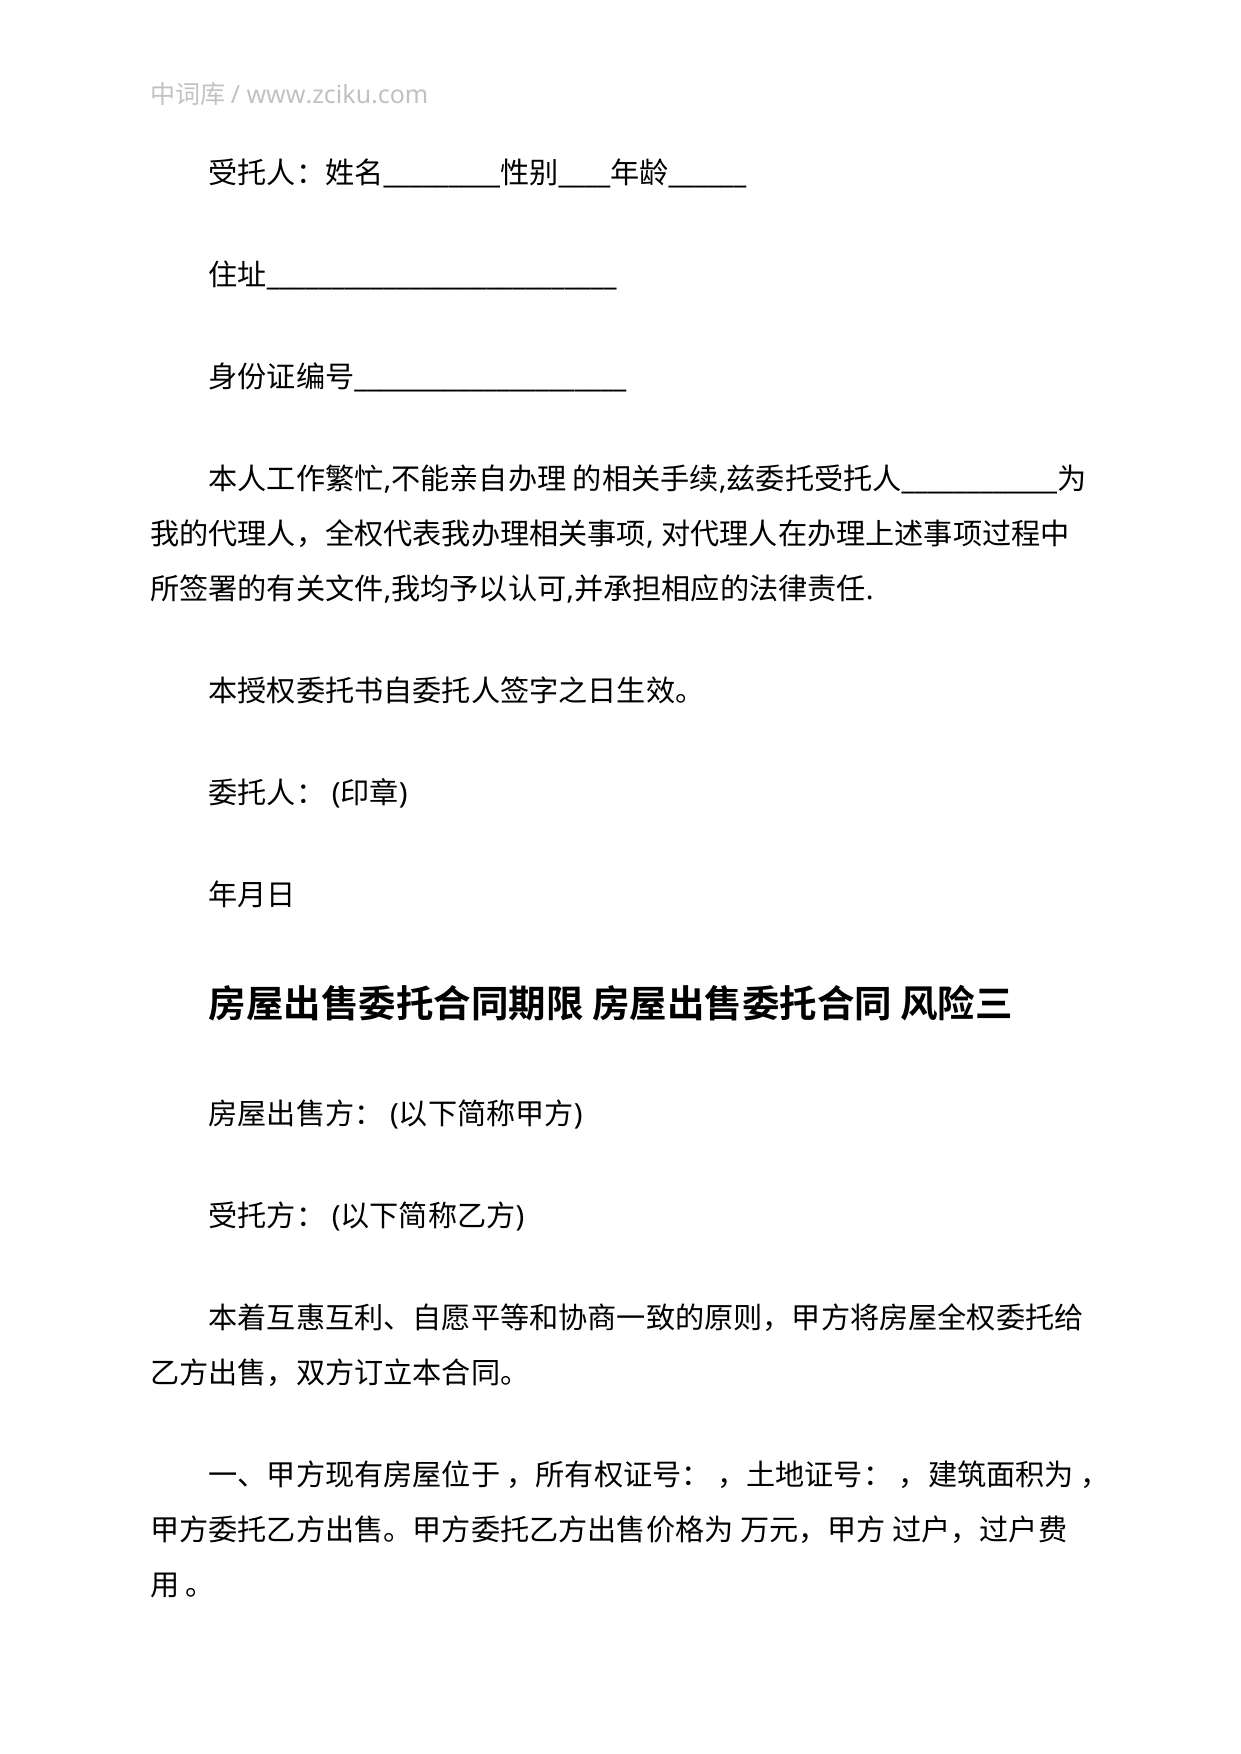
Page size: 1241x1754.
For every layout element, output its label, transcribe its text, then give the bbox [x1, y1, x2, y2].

text 本授权委托书自委托人签字之日生效。 [150, 668, 1090, 710]
text 住址___________________________ [150, 252, 1090, 294]
text 本人工作繁忙,不能亲自办理 的相关手续,兹委托受托人____________为我的代理人，全权代表我办理相关事项, 对代理人在办理上述事项过程中所签署的有关文件,我均予以认可,并承担相应的法律责任. [150, 456, 1090, 608]
text 房屋出售方： (以下简称甲方) [150, 1091, 1090, 1133]
text 一、甲方现有房屋位于 ，所有权证号： ，土地证号： ，建筑面积为 ，甲方委托乙方出售。甲方委托乙方出售价格为 万元，甲方 过户，过户费用 。 [150, 1451, 1090, 1603]
text 受托人：姓名_________性别____年龄______ [150, 150, 1090, 192]
text 房屋出售委托合同期限 房屋出售委托合同 风险三 [150, 973, 1090, 1028]
text 身份证编号_____________________ [150, 354, 1090, 396]
text 年月日 [150, 872, 1090, 914]
text 本着互惠互利、自愿平等和协商一致的原则，甲方将房屋全权委托给乙方出售，双方订立本合同。 [150, 1295, 1090, 1392]
text 受托方： (以下简称乙方) [150, 1193, 1090, 1235]
text 委托人： (印章) [150, 770, 1090, 812]
